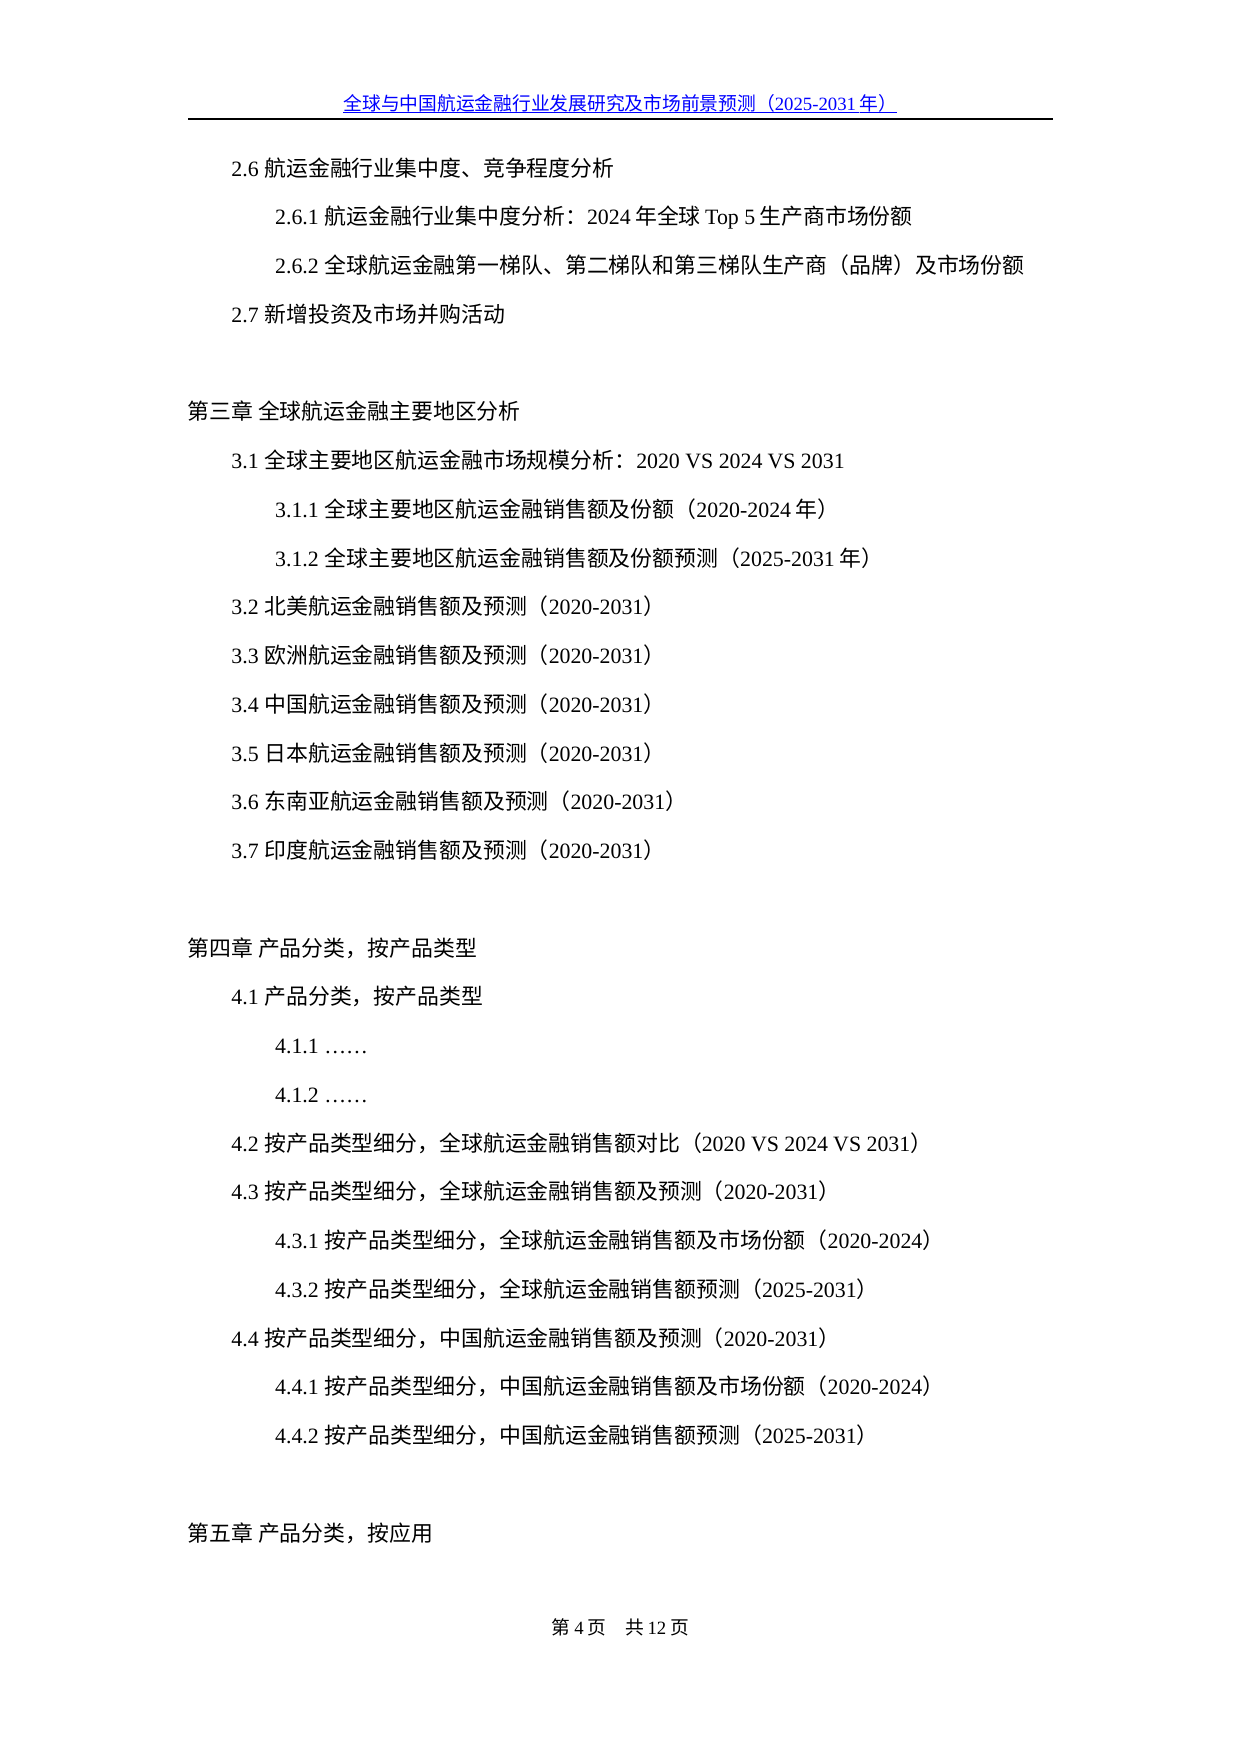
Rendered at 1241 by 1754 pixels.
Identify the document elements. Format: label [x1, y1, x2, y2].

text [187, 150, 1053, 1548]
